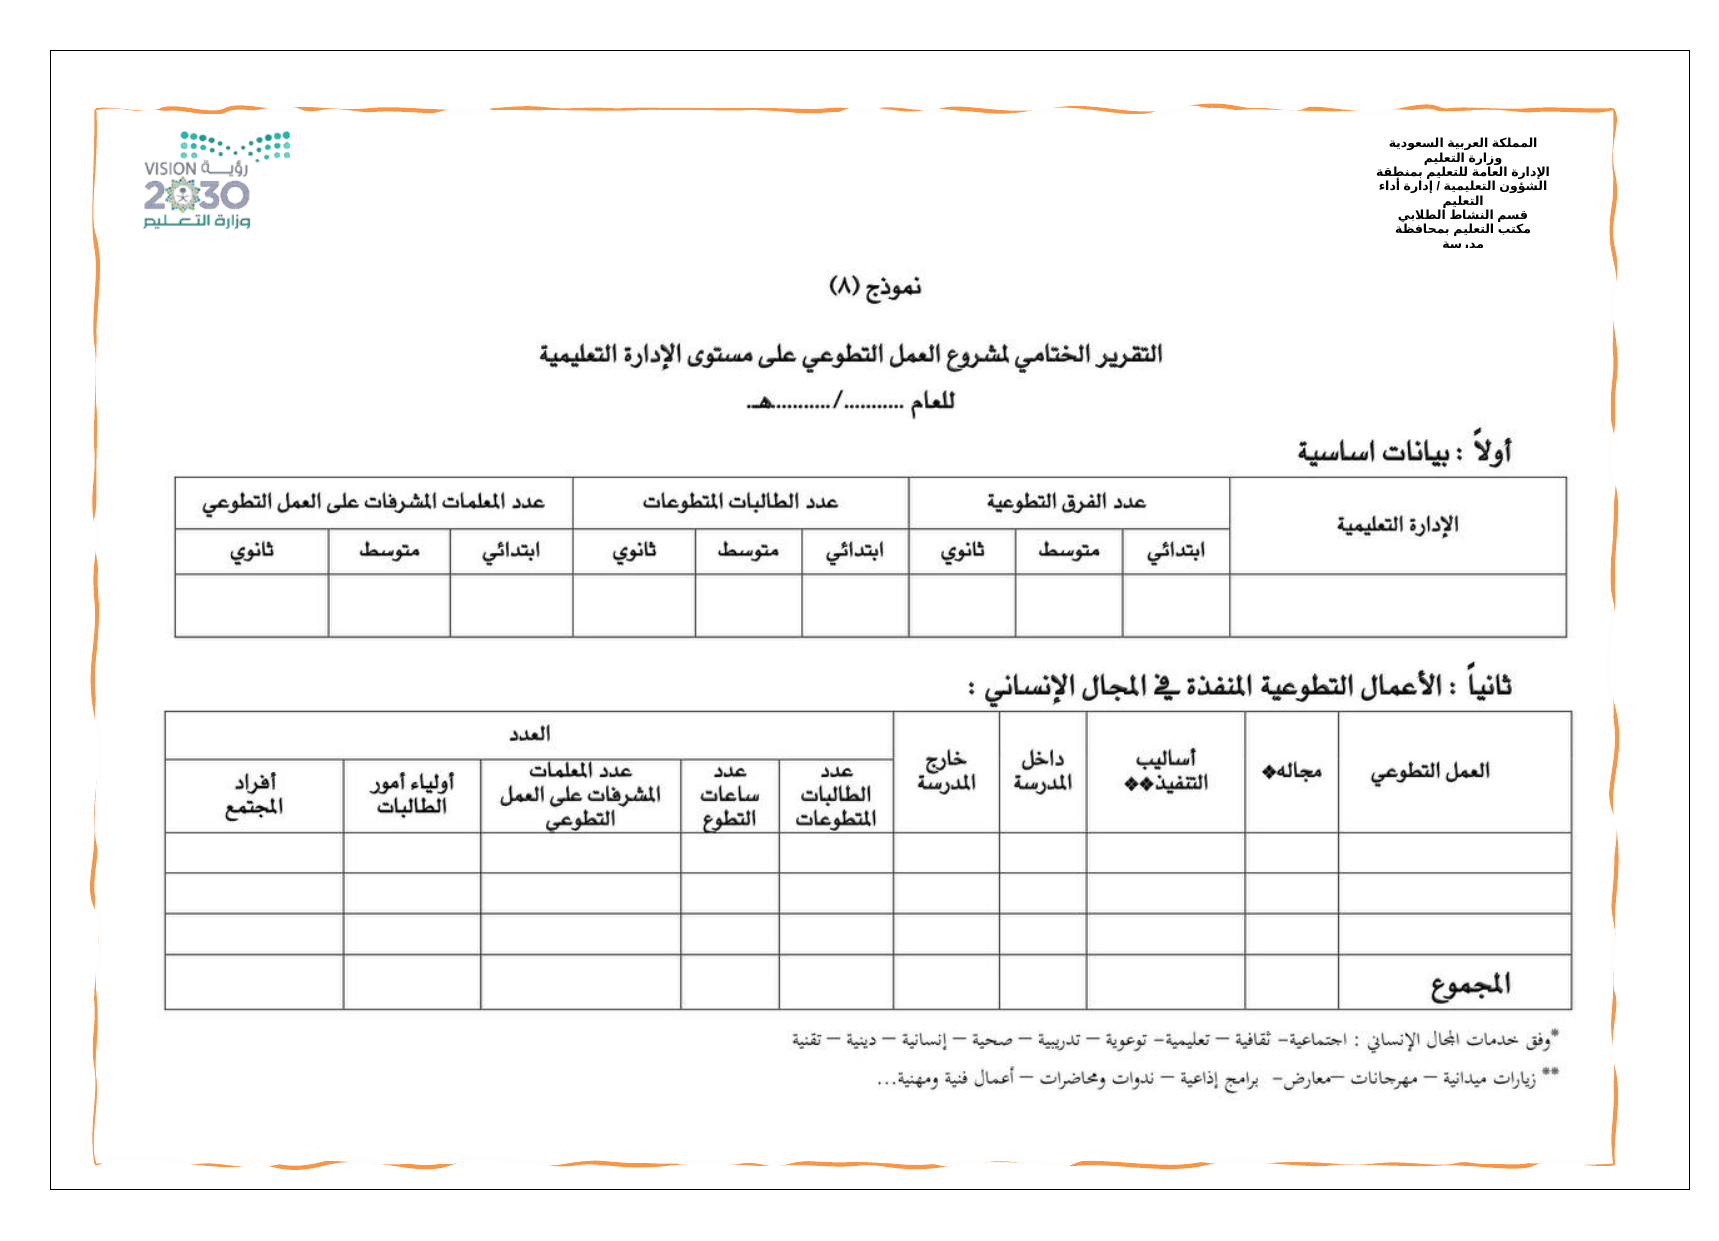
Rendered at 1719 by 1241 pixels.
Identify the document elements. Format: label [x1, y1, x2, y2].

picture [140, 128, 295, 231]
picture [151, 259, 1601, 1133]
